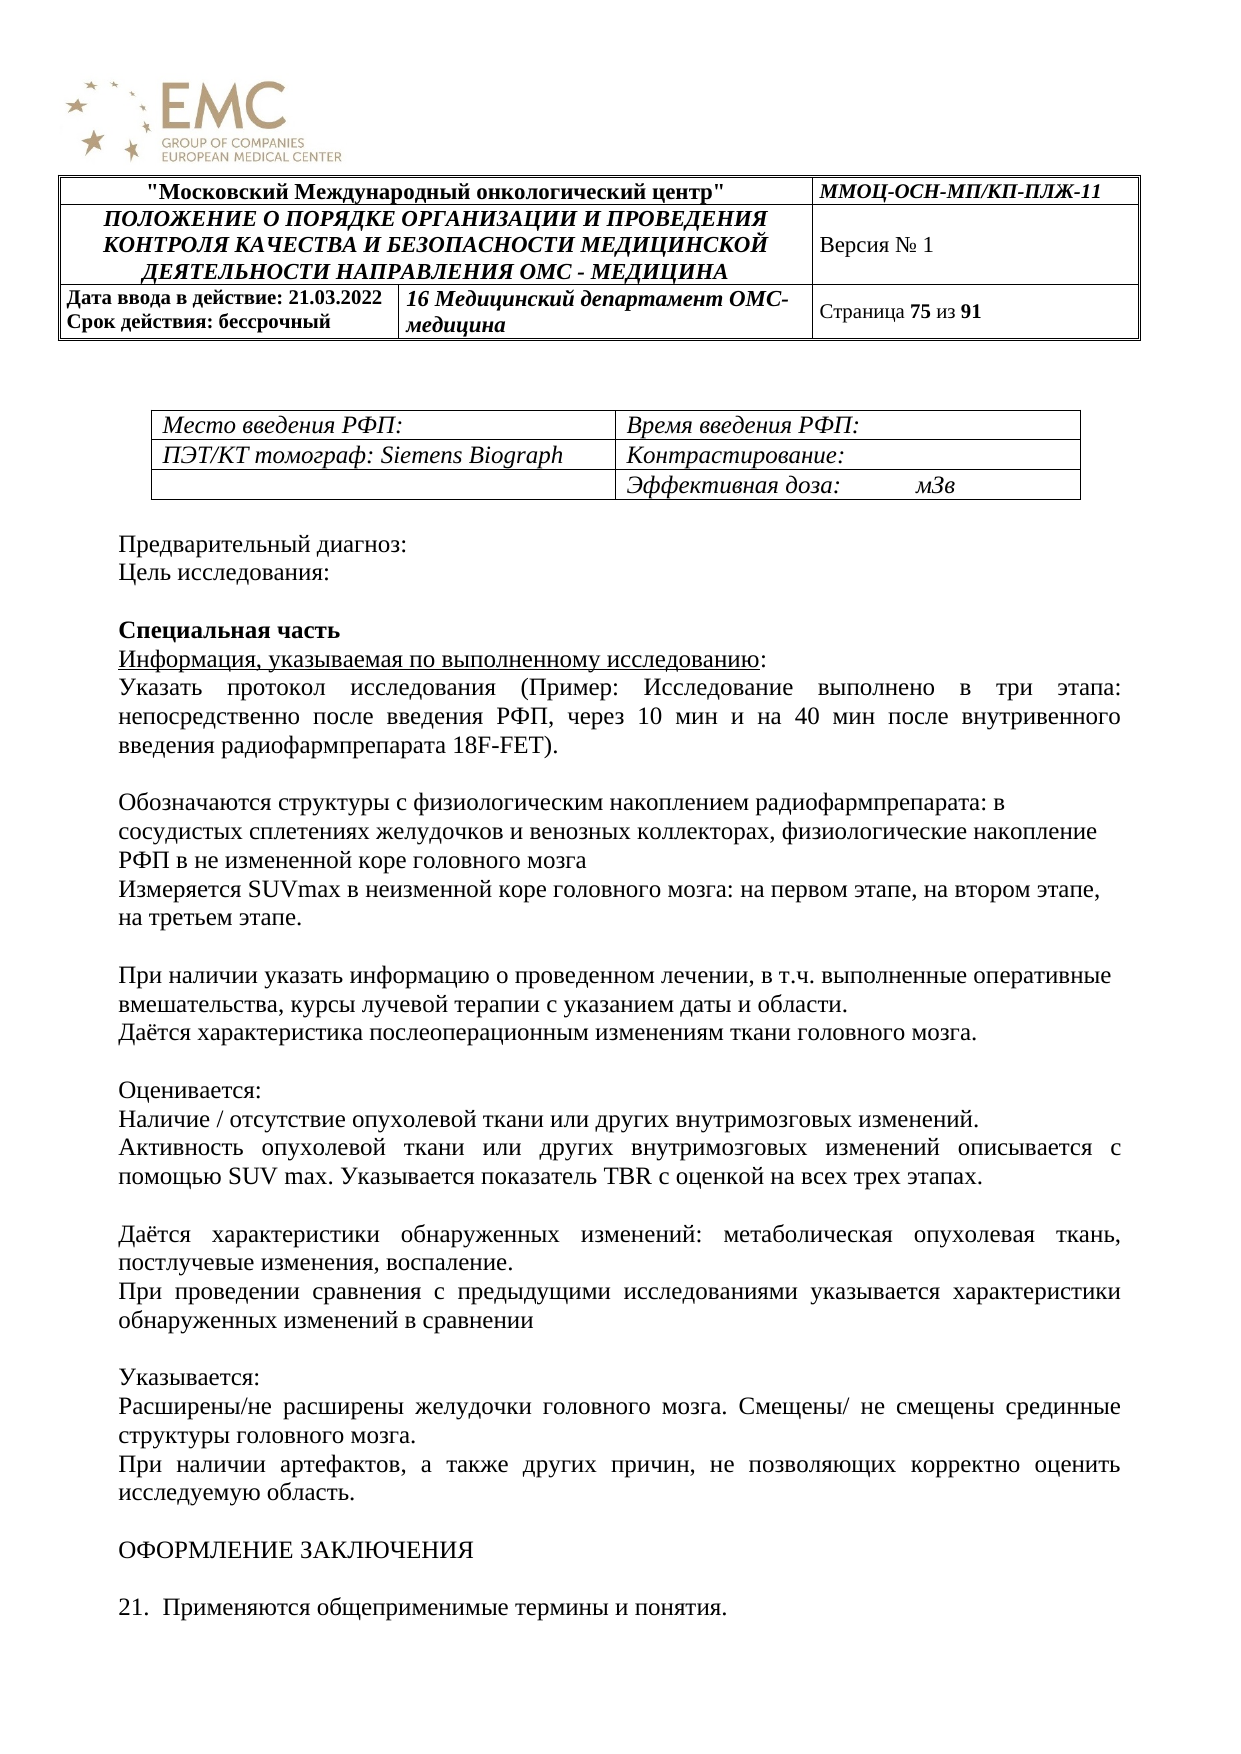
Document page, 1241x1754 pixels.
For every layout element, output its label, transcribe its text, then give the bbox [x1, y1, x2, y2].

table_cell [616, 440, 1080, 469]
text При проведении сравнения с предыдущими исследованиями указывается характеристики обнаруженных изменений в сравнении [118, 1276, 1122, 1334]
text Специальная часть [118, 615, 1122, 644]
text Активность опухолевой ткани или других внутримозговых изменений описывается с помощью SUV max. Указывается показатель TBR с оценкой на всех трех этапах. [118, 1132, 1122, 1190]
text Оценивается: [118, 1075, 1122, 1104]
text Расширены/не расширены желудочки головного мозга. Смещены/ не смещены срединные структуры головного мозга. [118, 1391, 1122, 1449]
list Применяются общеприменимые термины и понятия. [118, 1592, 1122, 1621]
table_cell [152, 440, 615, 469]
text Указывается: [118, 1362, 1122, 1391]
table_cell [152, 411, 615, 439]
text Измеряется SUVmax в неизменной коре головного мозга: на первом этапе, на втором этапе, на третьем этапе. [118, 874, 1122, 931]
text Даётся характеристики обнаруженных изменений: метаболическая опухолевая ткань, постлучевые изменения, воспаление. [118, 1219, 1122, 1276]
text Наличие / отсутствие опухолевой ткани или других внутримозговых изменений. [118, 1104, 1122, 1132]
text При наличии указать информацию о проведенном лечении, в т.ч. выполненные оперативные вмешательства, курсы лучевой терапии с указанием даты и области. [118, 960, 1122, 1017]
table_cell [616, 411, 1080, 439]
text ОФОРМЛЕНИЕ ЗАКЛЮЧЕНИЯ [118, 1535, 1122, 1564]
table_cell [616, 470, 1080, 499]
text Предварительный диагноз: [118, 529, 1122, 557]
text Даётся характеристика послеоперационным изменениям ткани головного мозга. [118, 1017, 1122, 1046]
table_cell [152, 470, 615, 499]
picture [59, 73, 347, 175]
text Обозначаются структуры с физиологическим накоплением радиофармпрепарата: в сосудистых сплетениях желудочков и венозных коллекторах, физиологические накопление РФП в не измененной коре головного мозга [118, 787, 1122, 874]
list Указать протокол исследования (Пример: Исследование выполнено в три этапа: непосредственно после введения РФП, через 10 мин и на 40 мин после внутривенного введения радиофармпрепарата 18F-FET). [118, 672, 1122, 759]
text Цель исследования: [118, 557, 1122, 586]
text При наличии артефактов, а также других причин, не позволяющих корректно оценить исследуемую область. [118, 1449, 1122, 1506]
text Информация, указываемая по выполненному исследованию: [118, 644, 1122, 672]
